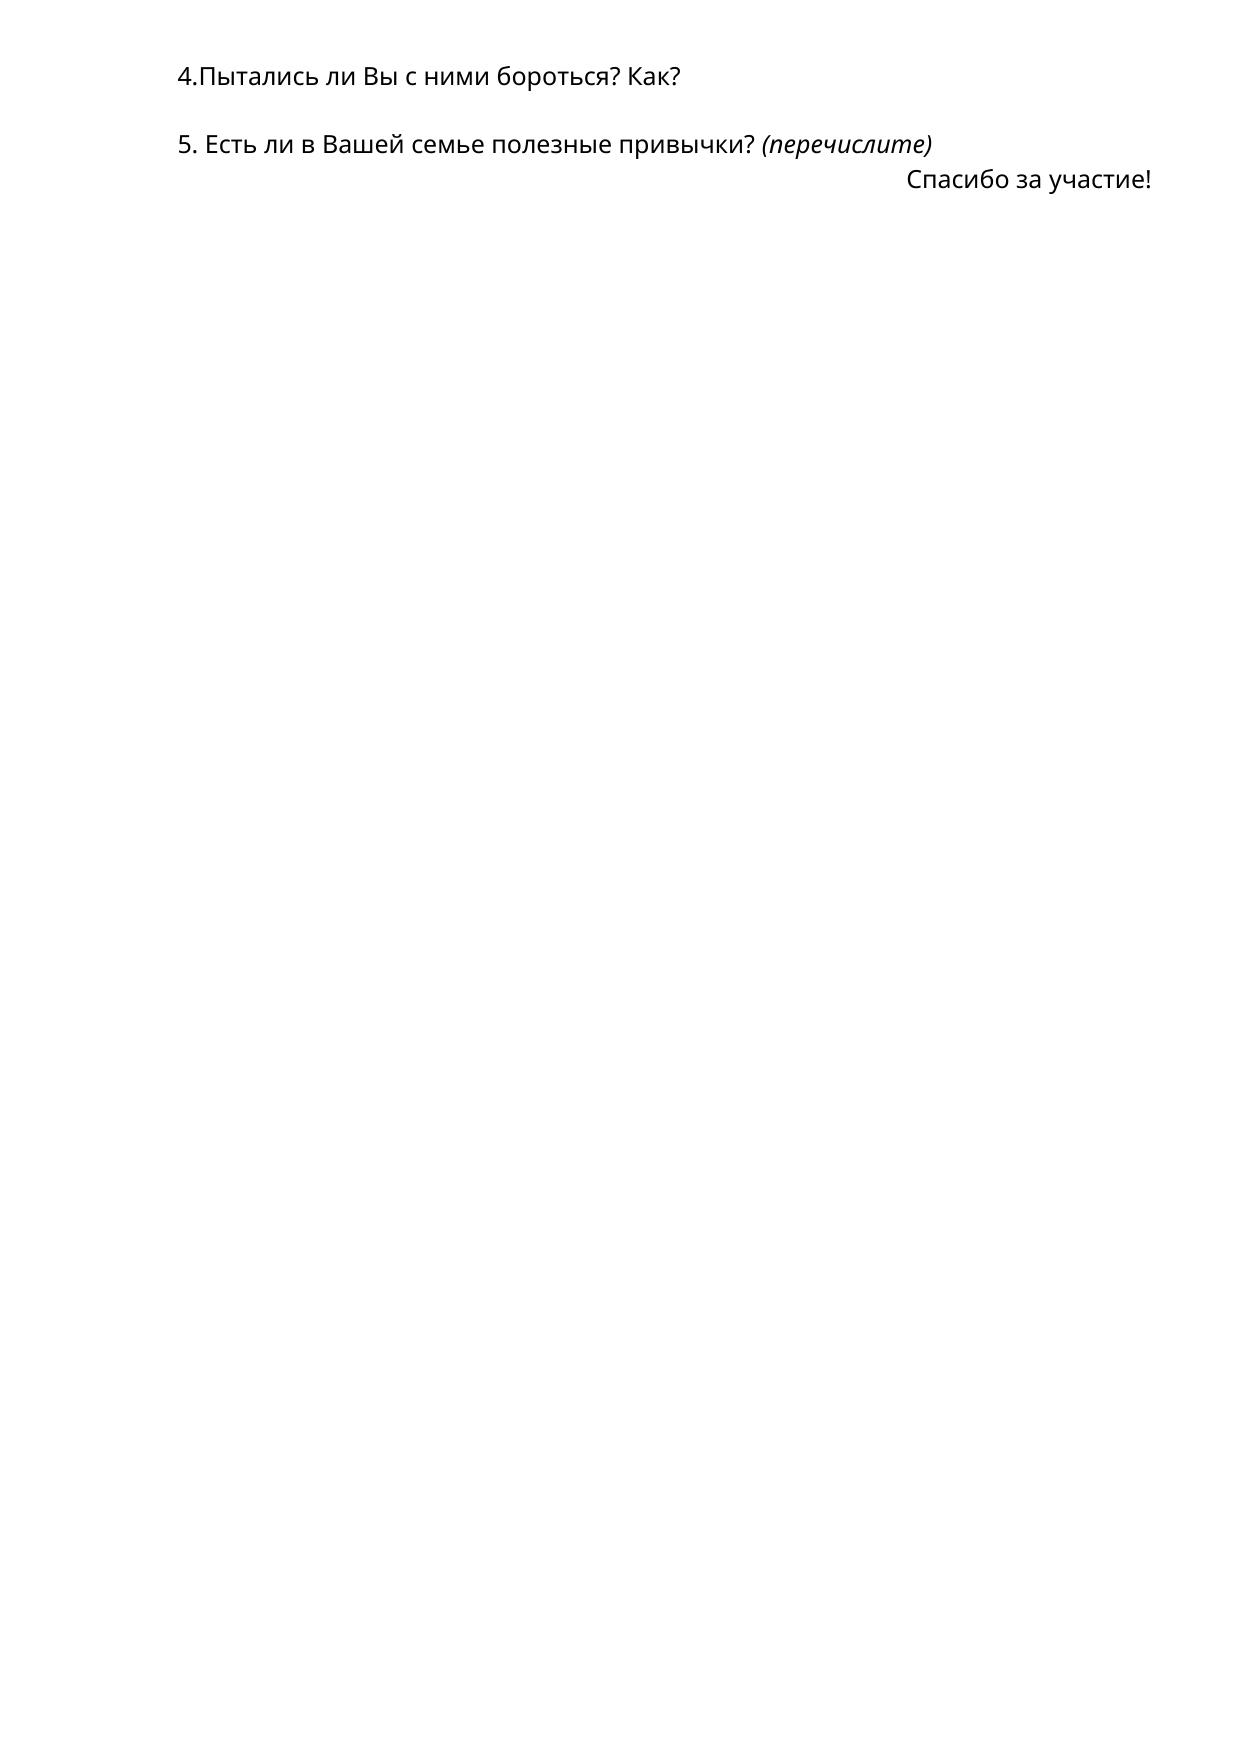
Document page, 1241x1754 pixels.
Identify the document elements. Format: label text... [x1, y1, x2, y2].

text Спасибо за участие! [177, 161, 1152, 195]
text 5. Есть ли в Вашей семье полезные привычки? (перечислите) [177, 127, 1152, 161]
text 4.Пытались ли Вы с ними бороться? Как? [177, 59, 1152, 93]
